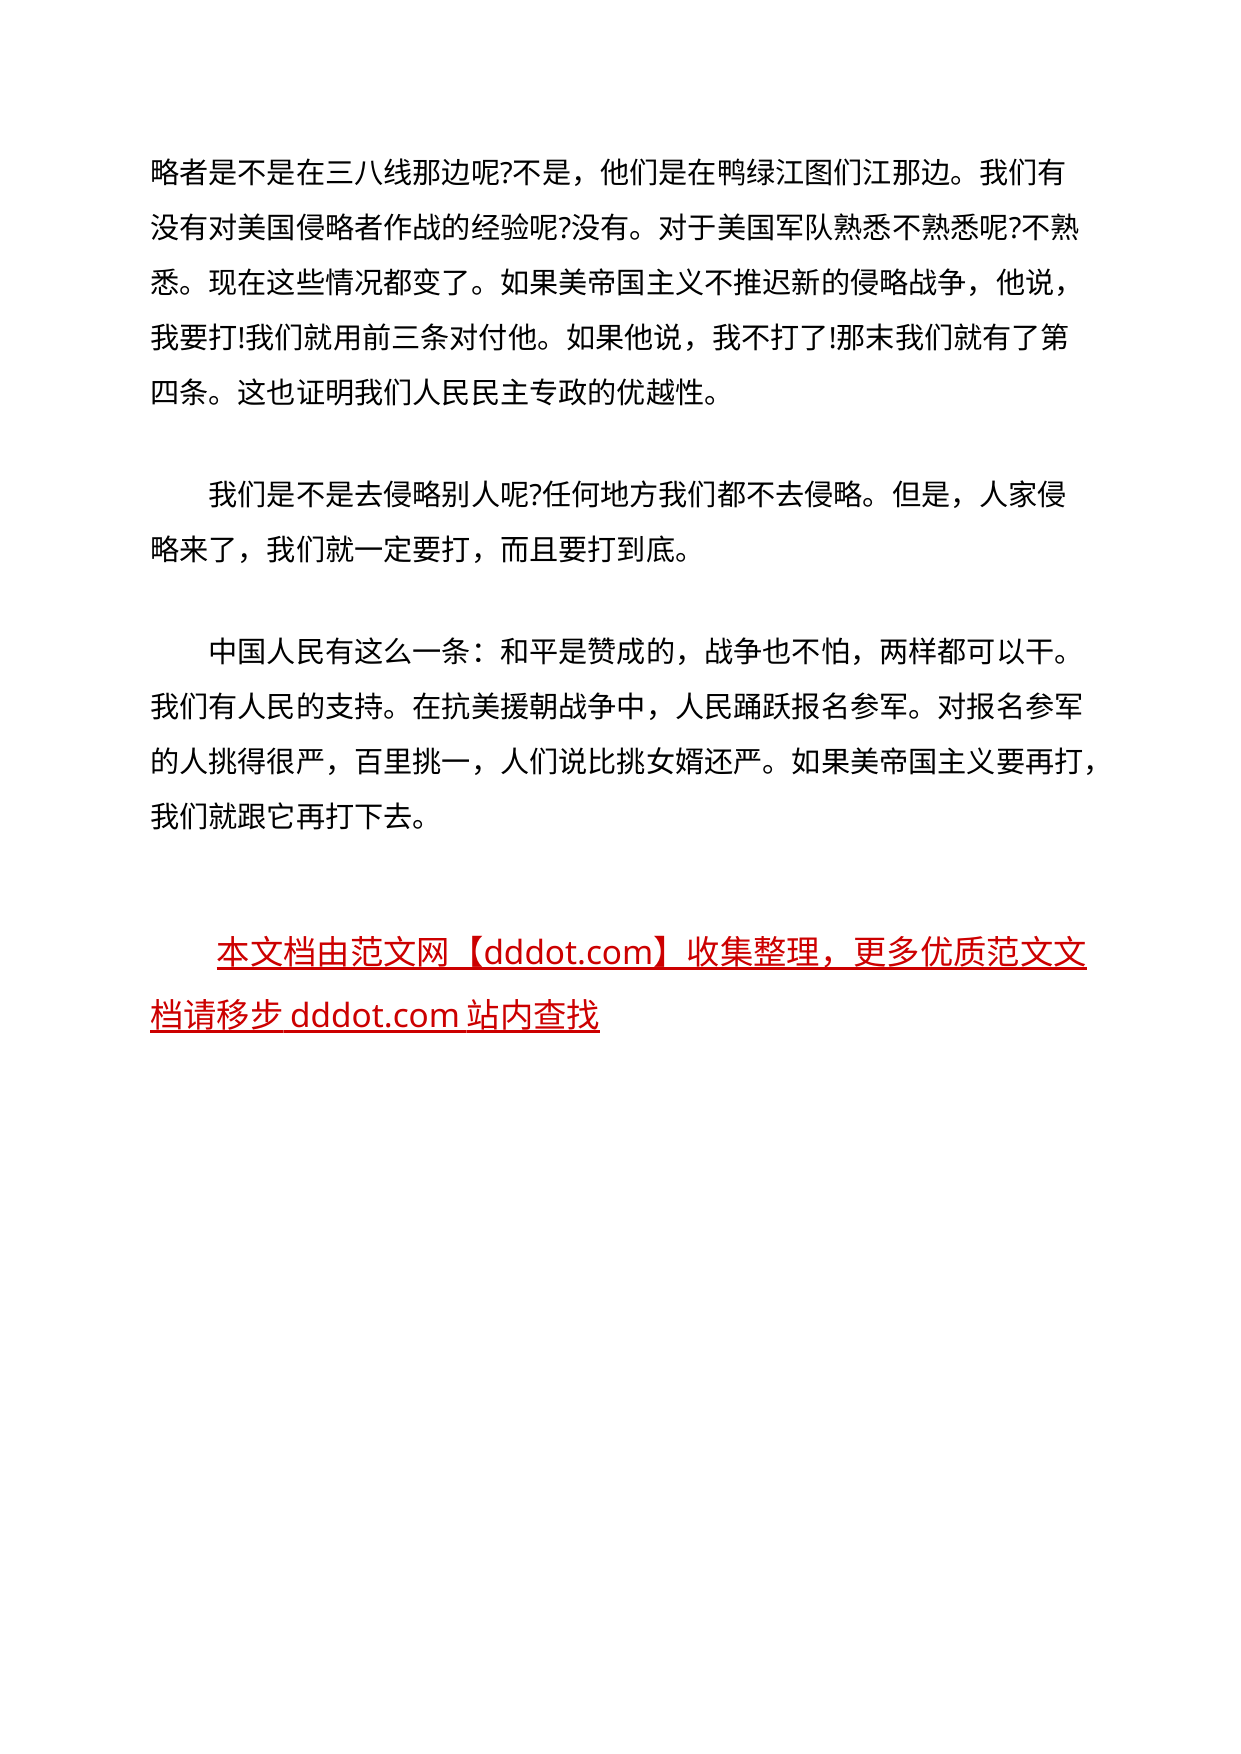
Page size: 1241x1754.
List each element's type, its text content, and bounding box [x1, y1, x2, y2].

text 本文档由范文网【dddot.com】收集整理，更多优质范文文档请移步dddot.com站内查找 [150, 926, 1090, 1037]
text 我们是不是去侵略别人呢?任何地方我们都不去侵略。但是，人家侵略来了，我们就一定要打，而且要打到底。 [150, 472, 1090, 569]
text 中国人民有这么一条：和平是赞成的，战争也不怕，两样都可以干。我们有人民的支持。在抗美援朝战争中，人民踊跃报名参军。对报名参军的人挑得很严，百里挑一，人们说比挑女婿还严。如果美帝国主义要再打，我们就跟它再打下去。 [150, 628, 1090, 835]
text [150, 150, 1090, 412]
